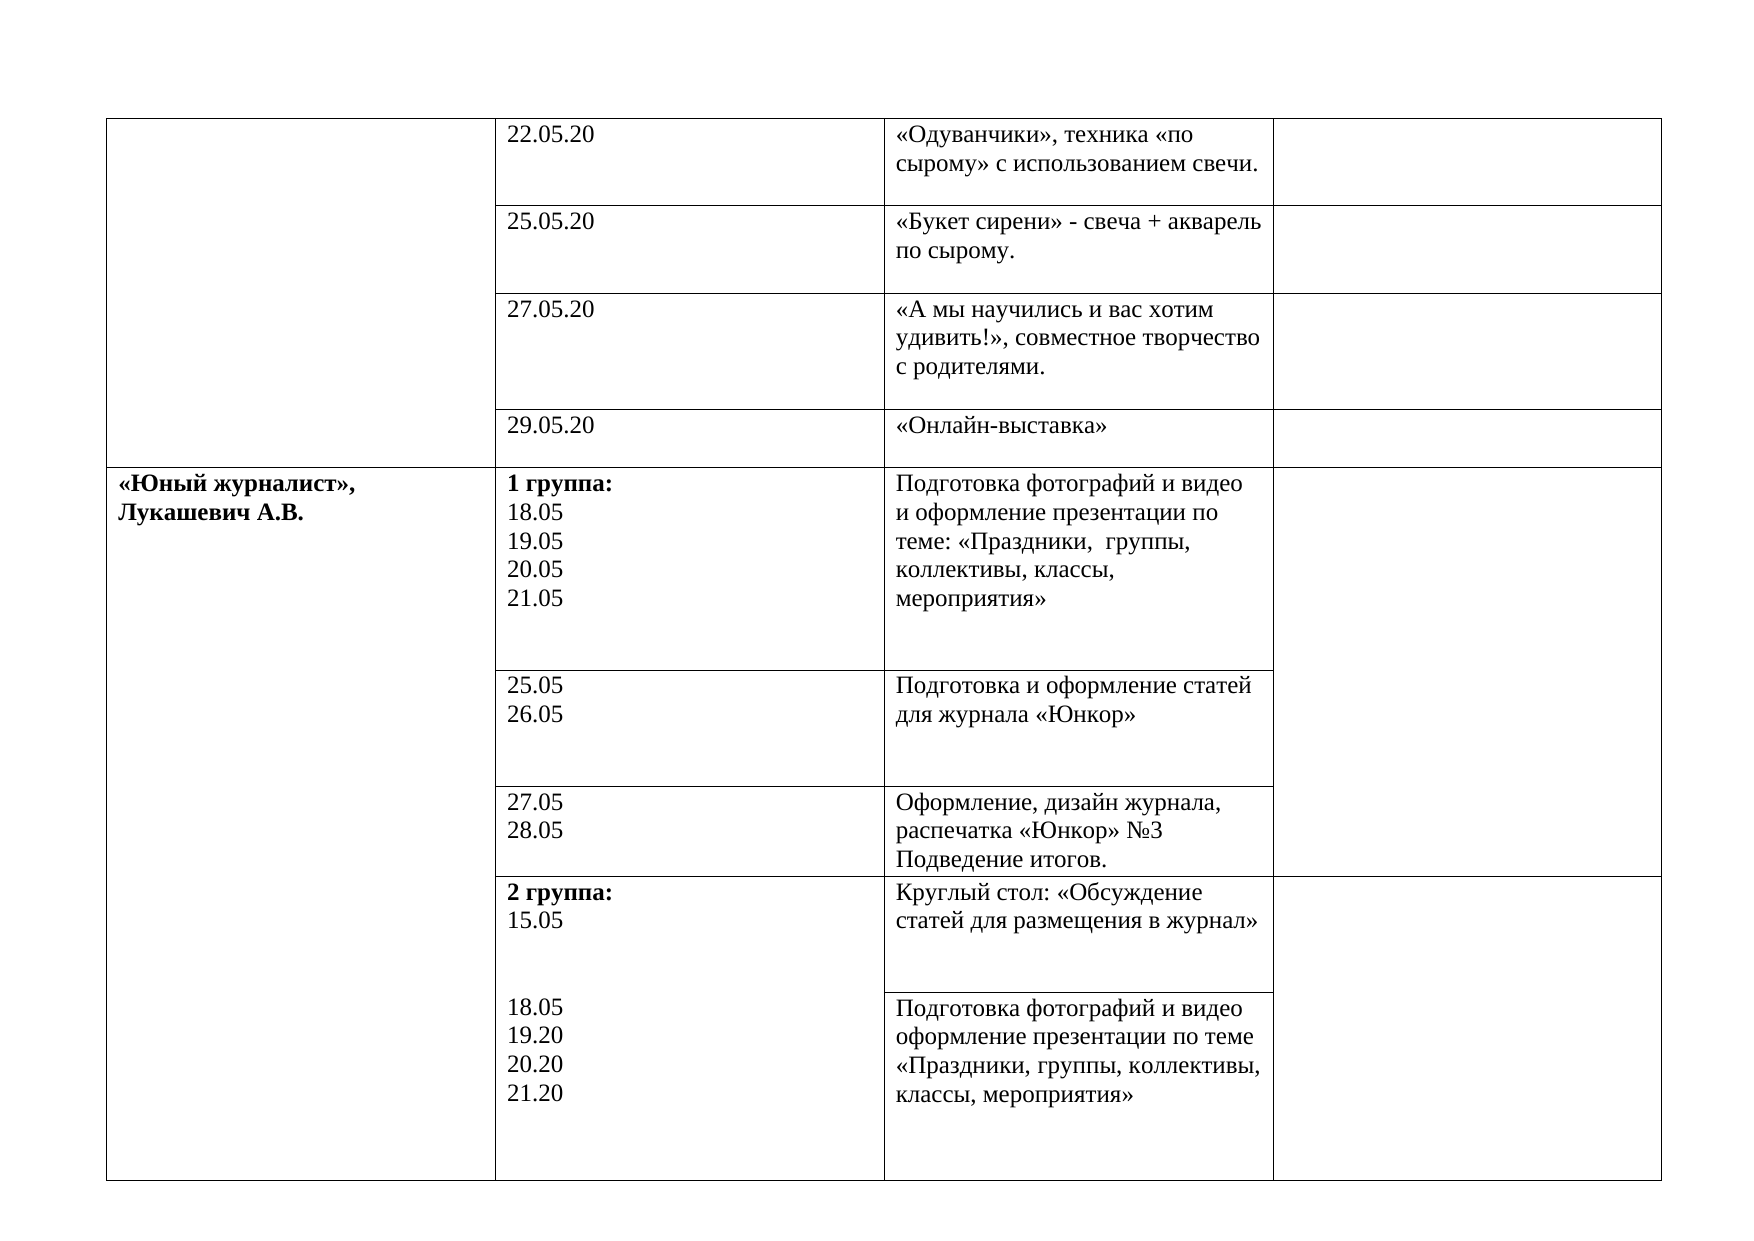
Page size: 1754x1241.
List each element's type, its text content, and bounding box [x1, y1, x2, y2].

table_cell 29.05.20 [496, 410, 884, 467]
table_cell 27.05.20 [496, 294, 884, 409]
table_cell «Юный журналист», Лукашевич А.В. [107, 468, 495, 1180]
table_cell «А мы научились и вас хотим удивить!», совместное творчество с родителями. [885, 294, 1273, 409]
table_cell «Одуванчики», техника «по сырому» с использованием свечи. [885, 119, 1273, 205]
table_cell [1274, 206, 1661, 293]
table_cell [1274, 119, 1661, 205]
table_cell 22.05.20 [496, 119, 884, 205]
table_cell [1274, 877, 1661, 1180]
table_cell 2 группа: 15.05 18.05 19.20 20.20 21.20 22.05.20 25.05 26.05 27.05 28.05 29.05 [496, 877, 884, 1180]
table_cell «Букет сирени» - свеча + акварель по сырому. [885, 206, 1273, 293]
table_cell Подготовка и оформление статей для журнала «Юнкор» [885, 671, 1273, 786]
table_cell Подготовка фотографий и видео и оформление презентации по теме: «Праздники, группы, коллективы, классы, мероприятия» [885, 468, 1273, 669]
table_cell [1274, 410, 1661, 467]
table_cell Оформление, дизайн журнала, распечатка «Юнкор» №3 Подведение итогов. [885, 787, 1273, 876]
table_cell 25.05 26.05 [496, 671, 884, 786]
table_cell 27.05 28.05 [496, 787, 884, 876]
table_cell [1274, 294, 1661, 409]
table_cell Круглый стол: «Обсуждение статей для размещения в журнал» [885, 877, 1273, 992]
table_cell 25.05.20 [496, 206, 884, 293]
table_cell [885, 993, 1273, 1180]
table_cell 1 группа: 18.05 19.05 20.05 21.05 [496, 468, 884, 669]
table_cell [1274, 468, 1661, 876]
table_cell «Онлайн-выставка» [885, 410, 1273, 467]
